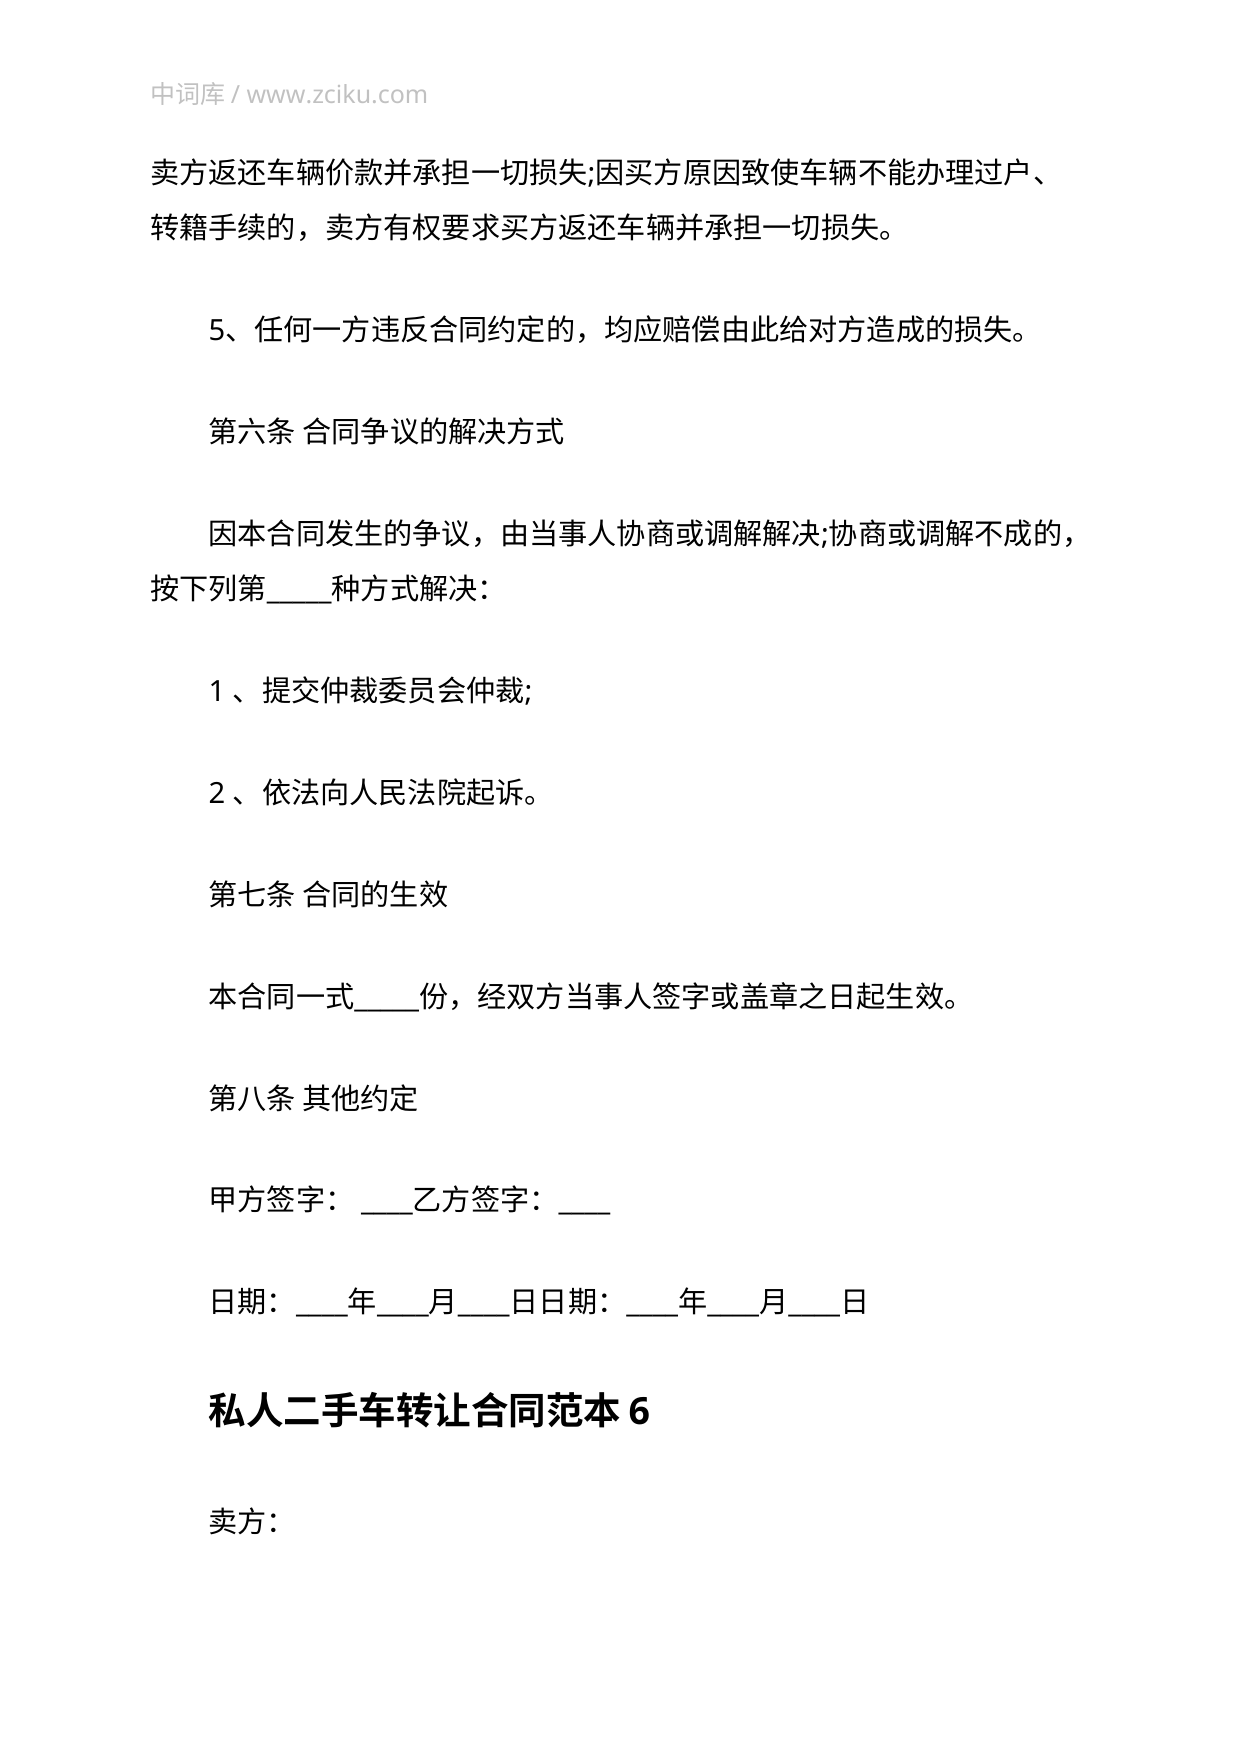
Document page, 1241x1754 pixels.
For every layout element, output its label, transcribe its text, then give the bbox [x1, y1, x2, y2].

text 日期：____年____月____日日期：____年____月____日 [150, 1279, 1090, 1321]
text 2 、依法向人民法院起诉。 [150, 769, 1090, 812]
text 卖方： [150, 1498, 1090, 1541]
text 甲方签字： ____乙方签字：____ [150, 1177, 1090, 1219]
text 1 、提交仲裁委员会仲裁; [150, 667, 1090, 710]
text 第八条 其他约定 [150, 1075, 1090, 1117]
text 5、任何一方违反合同约定的，均应赔偿由此给对方造成的损失。 [150, 307, 1090, 349]
text 私人二手车转让合同范本6 [150, 1381, 1090, 1435]
text 第六条 合同争议的解决方式 [150, 409, 1090, 451]
text 因本合同发生的争议，由当事人协商或调解解决;协商或调解不成的，按下列第_____种方式解决： [150, 511, 1090, 608]
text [150, 150, 1090, 247]
text 第七条 合同的生效 [150, 871, 1090, 914]
text 本合同一式_____份，经双方当事人签字或盖章之日起生效。 [150, 973, 1090, 1016]
